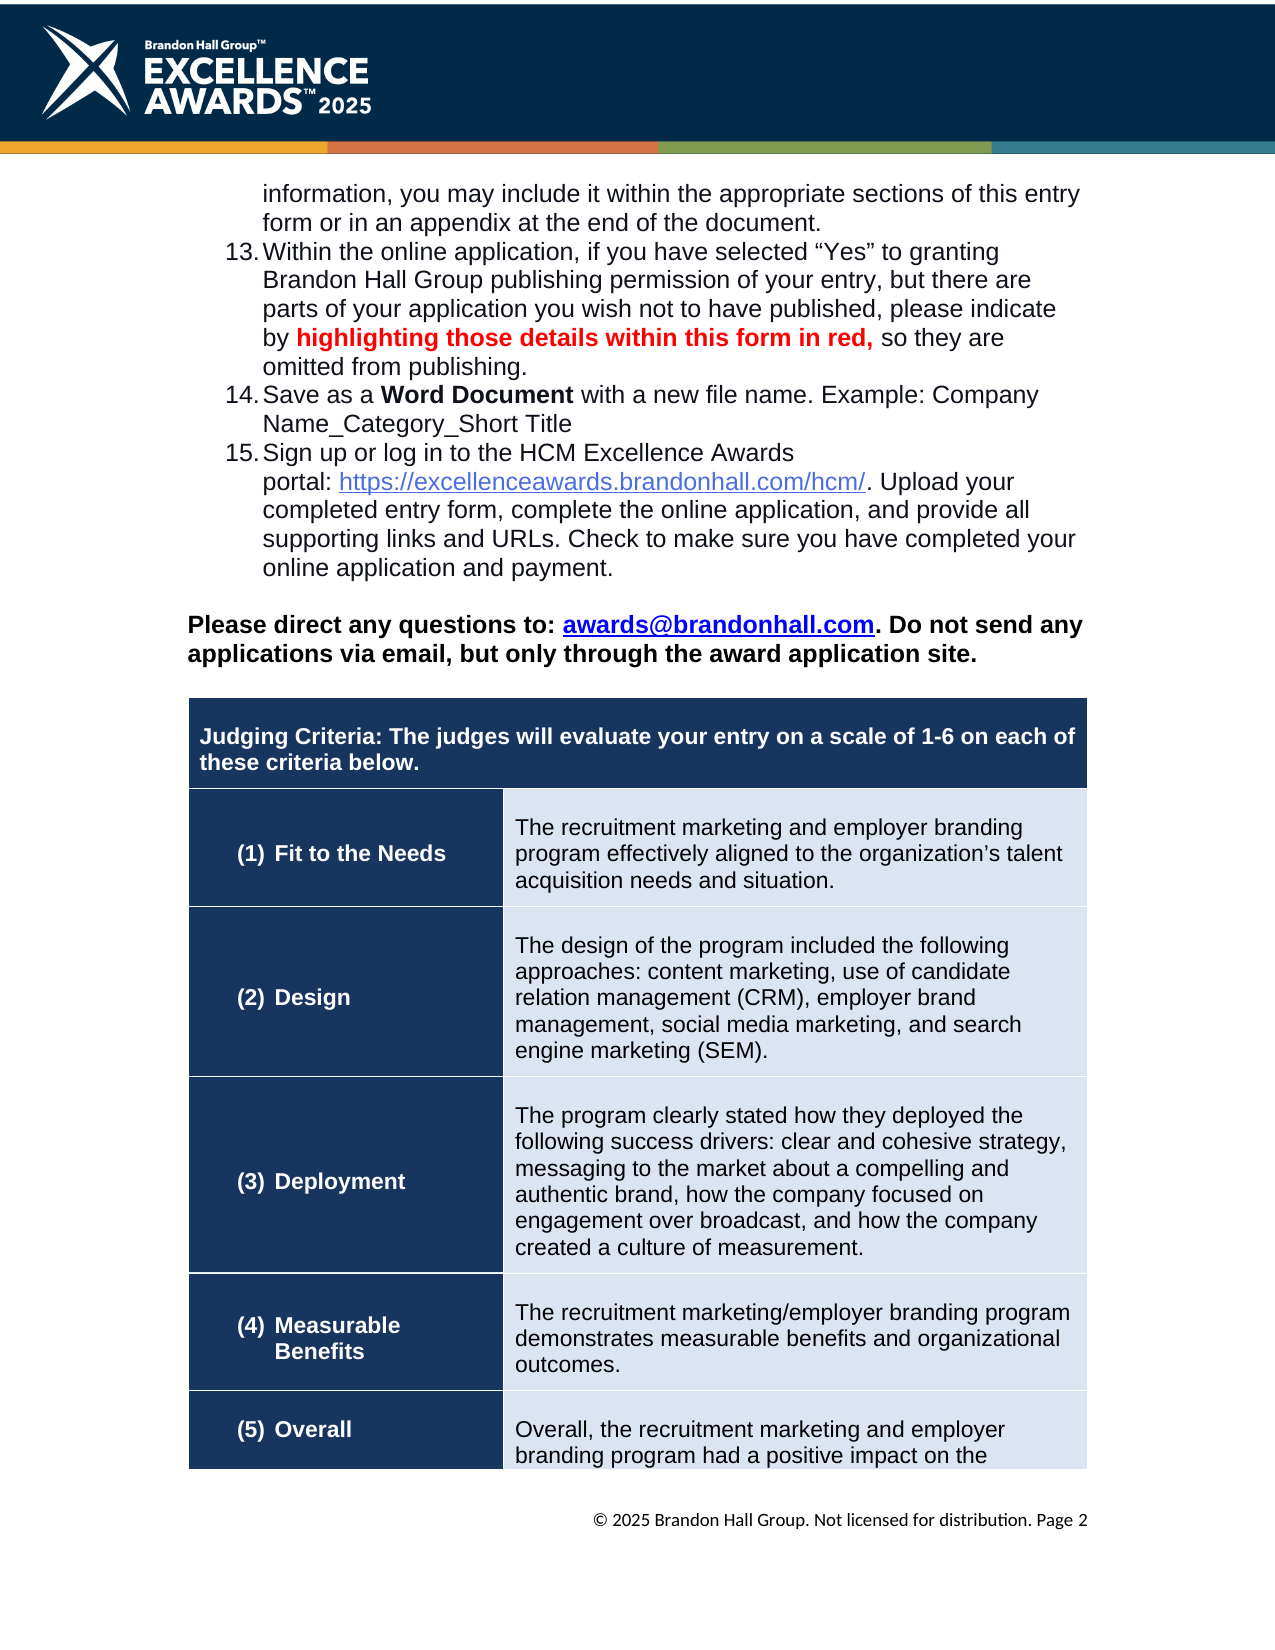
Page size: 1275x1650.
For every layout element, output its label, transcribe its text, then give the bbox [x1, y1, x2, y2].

table_cell The program clearly stated how they deployed the following success drivers: clear and cohesive strategy, messaging to the market about a compelling and authentic brand, how the company focused on engagement over broadcast, and how the company created a culture of measurement. [504, 1077, 1087, 1272]
table_header Judging Criteria: The judges will evaluate your entry on a scale of 1-6 on each of these criteria below. [189, 698, 1087, 788]
table_cell Overall, the recruitment marketing and employer branding program had a positive impact on the organization. [504, 1391, 1087, 1469]
list Sign up or log in to the HCM Excellence Awards portal: https://excellenceawards.brandonhall.com/hcm/. Upload your completed entry form, complete the online application, and provide all supporting links and URLs. Check to make sure you have completed your online application and payment. [225, 438, 1087, 582]
list Save as a Word Document with a new file name. Example: Company Name_Category_Short Title [225, 380, 1087, 438]
table_cell Fit to the Needs [189, 789, 503, 906]
table_cell The recruitment marketing/employer branding program demonstrates measurable benefits and organizational outcomes. [504, 1274, 1087, 1390]
table_cell The design of the program included the following approaches: content marketing, use of candidate relation management (CRM), employer brand management, social media marketing, and search engine marketing (SEM). [504, 907, 1087, 1076]
table_cell The recruitment marketing and employer branding program effectively aligned to the organization’s talent acquisition needs and situation. [504, 789, 1087, 906]
text Please direct any questions to: awards@brandonhall.com. Do not send any applications via email, but only through the award application site. [187, 610, 1087, 668]
table_cell Measurable Benefits [189, 1274, 503, 1390]
table_cell Overall [189, 1391, 503, 1469]
picture [0, 4, 1275, 154]
list Within the online application, if you have selected “Yes” to granting Brandon Hall Group publishing permission of your entry, but there are parts of your application you wish not to have published, please indicate by highlighting those details within this form in red, so they are omitted from publishing. [225, 237, 1087, 380]
table_cell Design [189, 907, 503, 1076]
table_cell Deployment [189, 1077, 503, 1272]
